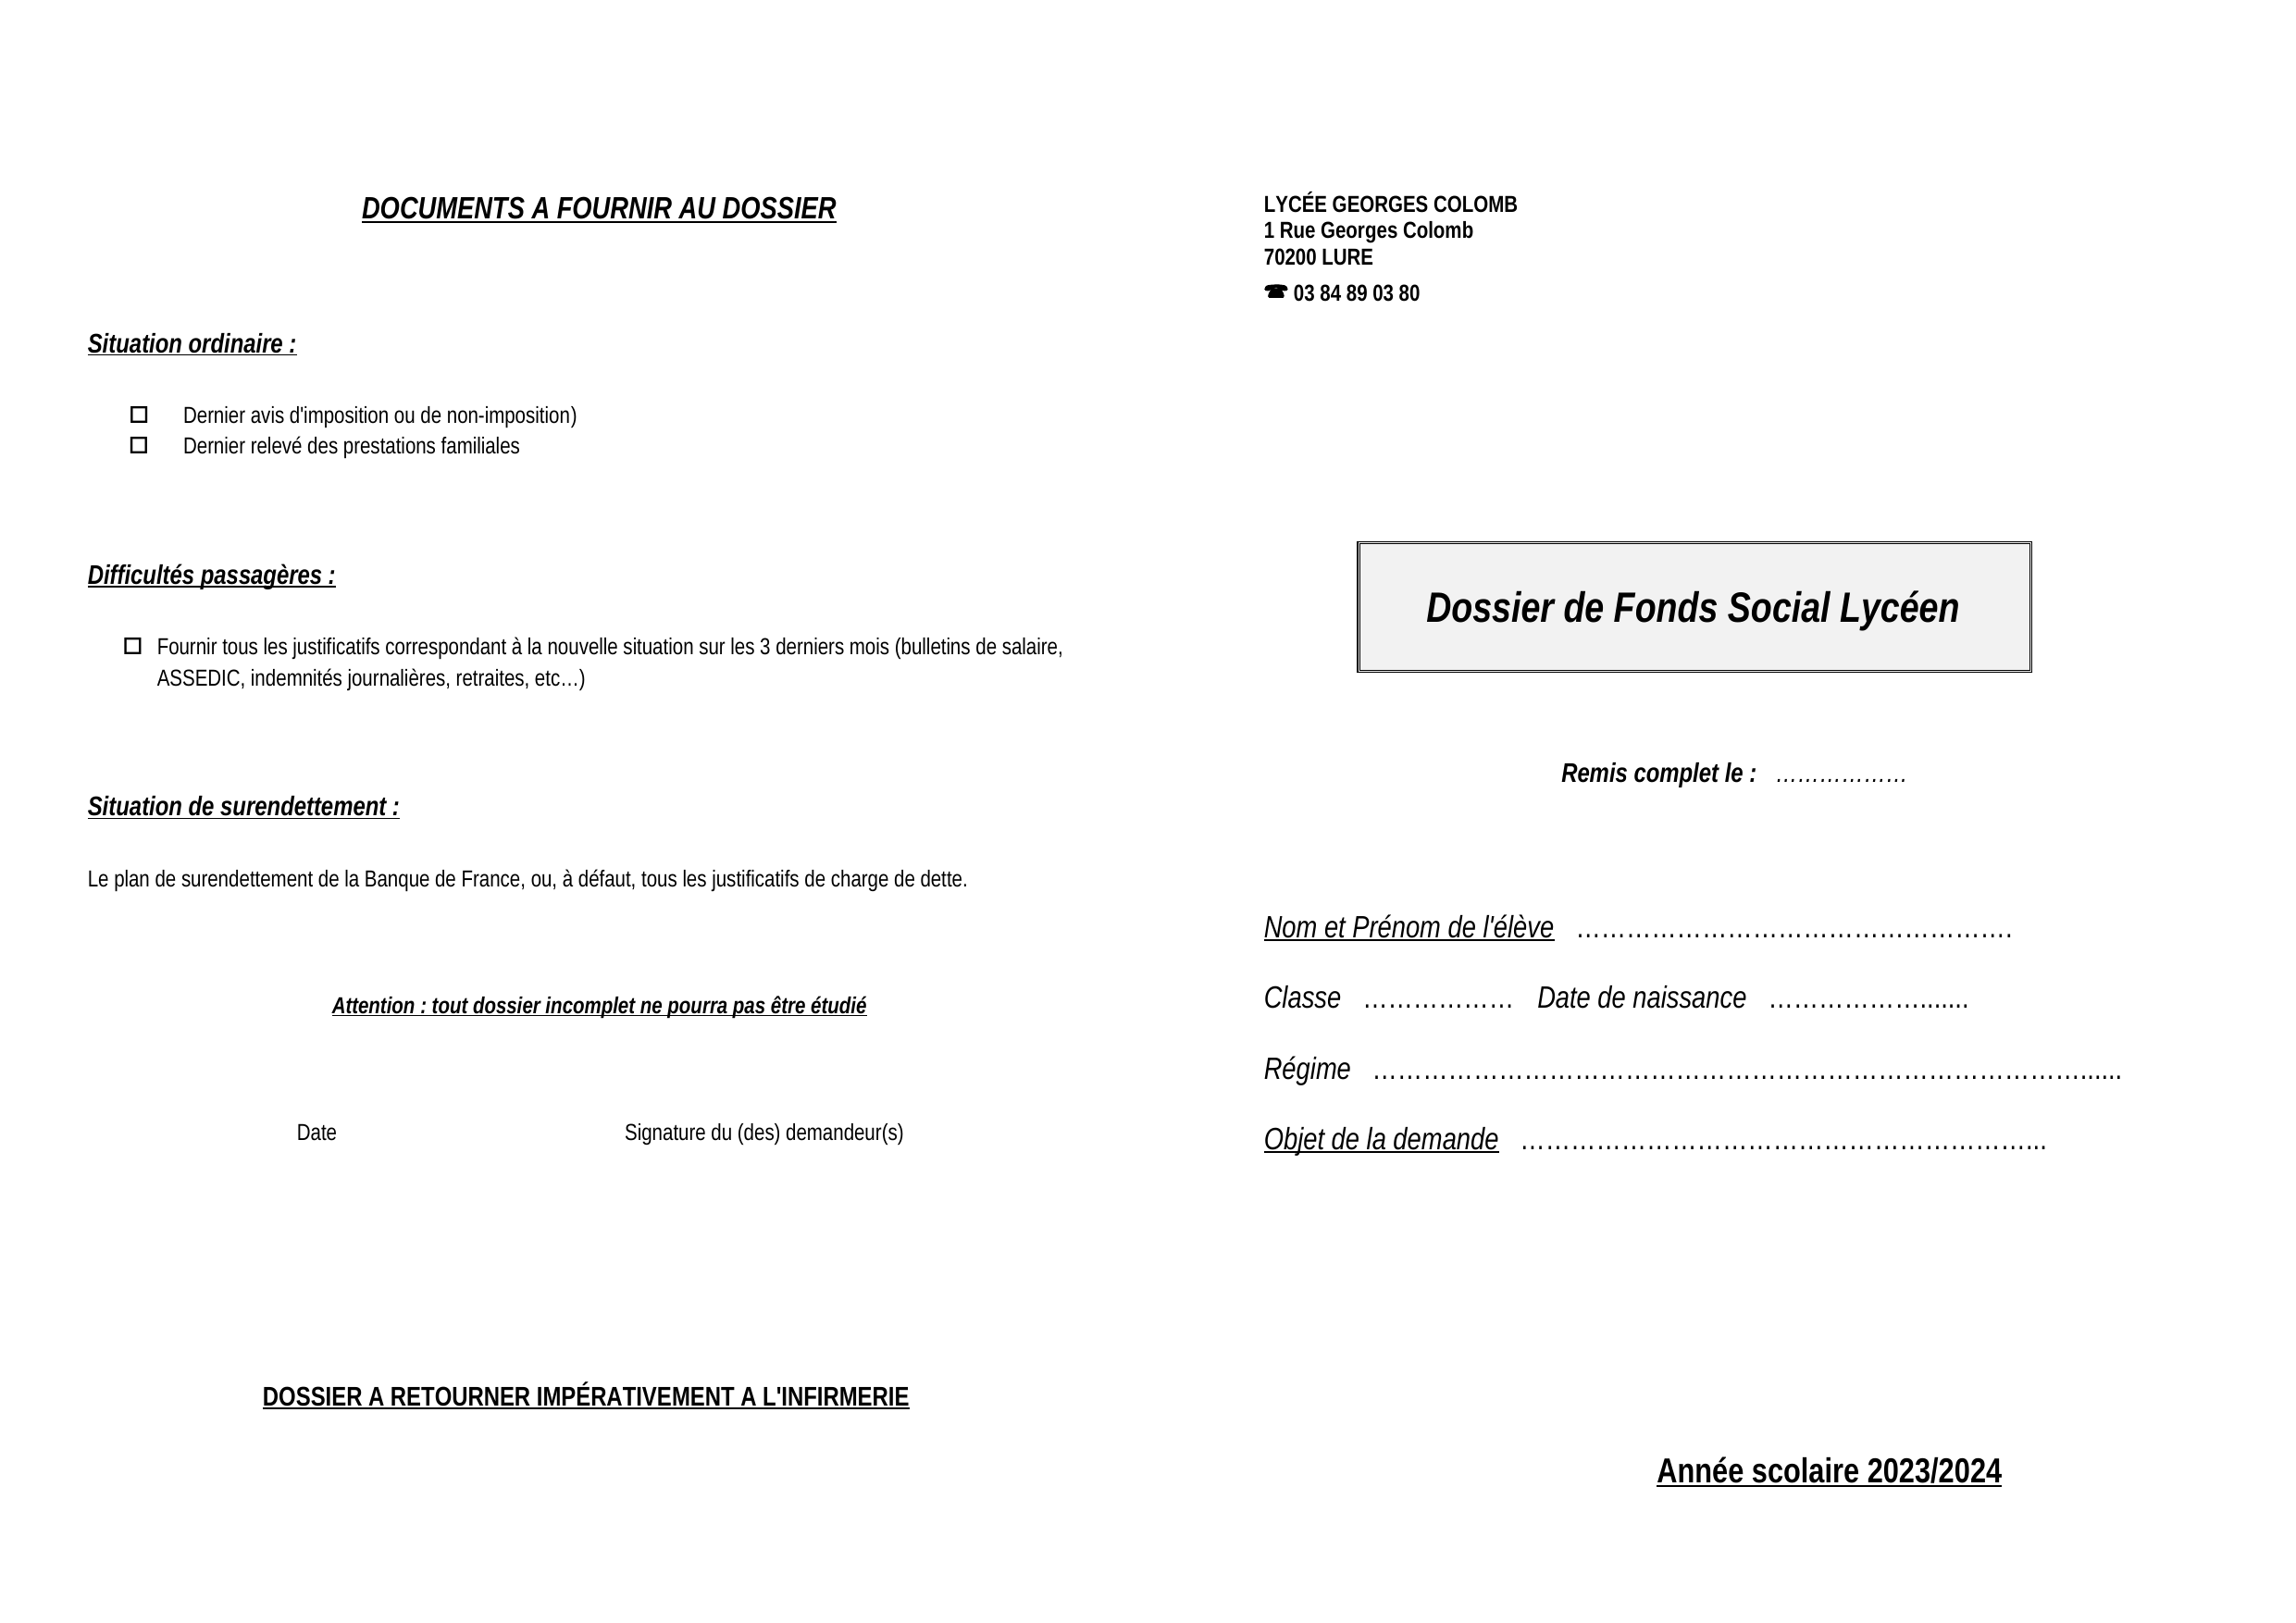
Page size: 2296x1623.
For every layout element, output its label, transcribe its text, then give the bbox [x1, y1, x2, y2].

text Dossier de Fonds Social Lycéen [1360, 544, 2029, 670]
text Situation ordinaire : [87, 328, 1113, 358]
list Dernier relevé des prestations familiales [129, 432, 1113, 459]
list DOSSIER A RETOURNER IMPÉRATIVEMENT A L'INFIRMERIE [87, 1381, 1085, 1411]
text Difficultés passagères : [87, 559, 1113, 590]
text Classe ……………… Date de naissance ………………....... [1264, 979, 2208, 1015]
text 1 Rue Georges Colomb 70200 LURE [1264, 217, 2208, 270]
list Attention : tout dossier incomplet ne pourra pas être étudié [87, 992, 1113, 1018]
text Situation de surendettement : [87, 790, 1113, 822]
text LYCÉE GEORGES COLOMB [1264, 191, 2208, 217]
text Nom et Prénom de l'élève ……………………………………………. [1264, 909, 2208, 944]
text Objet de la demande ……………………………………………………... [1264, 1121, 2208, 1156]
text Le plan de surendettement de la Banque de France, ou, à défaut, tous les justificatifs de charge de dette. [87, 865, 1113, 891]
text DOCUMENTS A FOURNIR AU DOSSIER [87, 191, 1113, 226]
list Date Signature du (des) demandeur(s) [87, 1119, 1113, 1145]
list Fournir tous les justificatifs correspondant à la nouvelle situation sur les 3 derniers mois (bulletins de salaire, ASSEDIC, indemnités journalières, retraites, etc…) [122, 633, 1113, 690]
text 03 84 89 03 80 [1264, 279, 2208, 306]
text Année scolaire 2023/2024Parents ou responsables de l'élève : [1264, 1451, 2208, 1491]
list Dernier avis d'imposition ou de non-imposition) [129, 402, 1113, 428]
text Remis complet le : ……………… [1264, 757, 2208, 788]
text Régime …………………………………………………………………………...... [1264, 1050, 2208, 1085]
